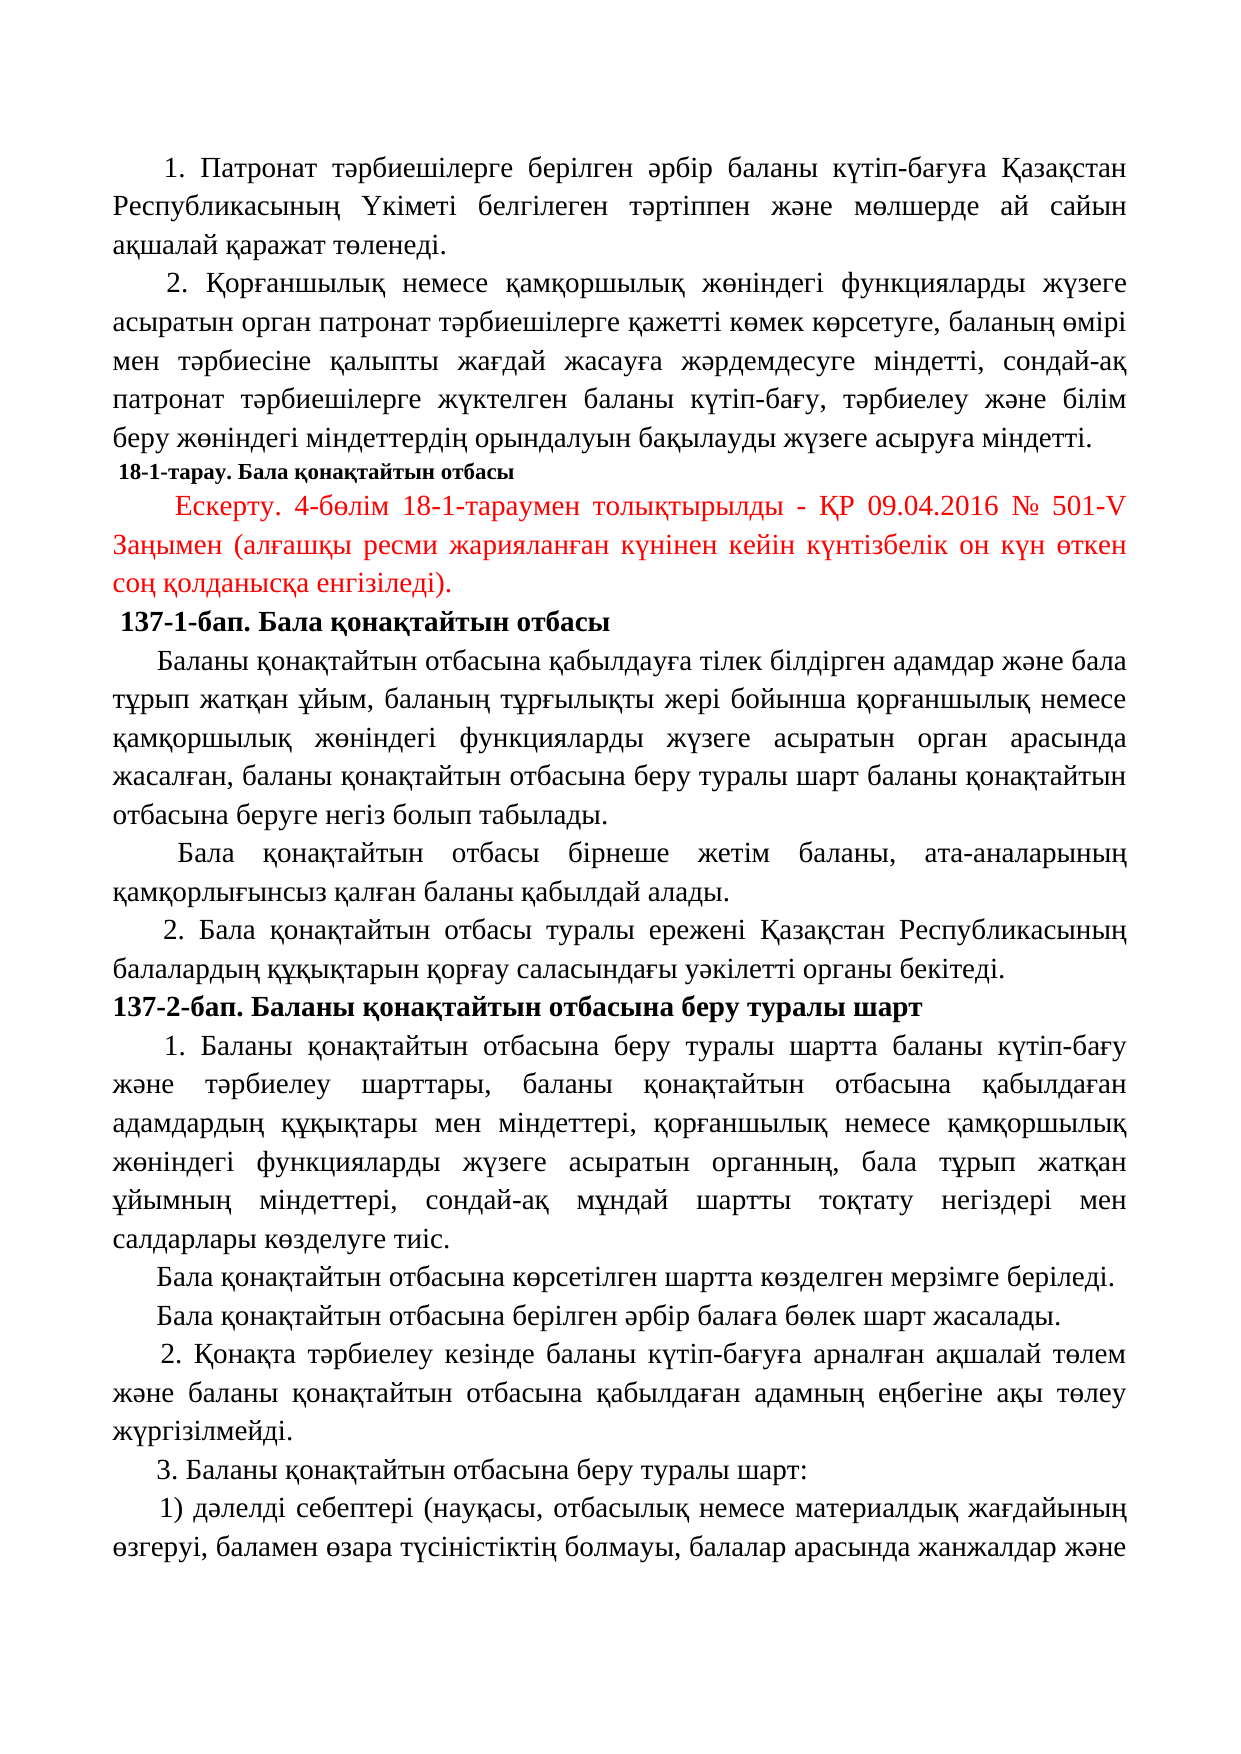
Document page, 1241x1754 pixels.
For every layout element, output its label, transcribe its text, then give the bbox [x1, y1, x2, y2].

text Бала қонақтайтын отбасы бірнеше жетім баланы, ата-аналарының қамқорлығынсыз қалған баланы қабылдай алады. [112, 835, 1128, 907]
text Бала қонақтайтын отбасына берілген әрбір балаға бөлек шарт жасалады. [112, 1298, 1128, 1331]
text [112, 1491, 1128, 1563]
text Баланы қонақтайтын отбасына қабылдауға тілек білдірген адамдар және бала тұрып жатқан ұйым, баланың тұрғылықты жері бойынша қорғаншылық немесе қамқоршылық жөніндегі функцияларды жүзеге асыратын орган арасында жасалған, баланы қонақтайтын отбасына беру туралы шарт баланы қонақтайтын отбасына беруге негіз болып табылады. [112, 643, 1128, 830]
text 137-1-бап. Бала қонақтайтын отбасы [112, 604, 1128, 638]
text 137-2-бап. Баланы қонақтайтын отбасына беру туралы шарт [112, 989, 1128, 1023]
text 2. Қонақта тәрбиелеу кезінде баланы күтіп-бағуға арналған ақшалай төлем және баланы қонақтайтын отбасына қабылдаған адамның еңбегіне ақы төлеу жүргізілмейді. [112, 1336, 1128, 1447]
text Бала қонақтайтын отбасына көрсетілген шартта көзделген мерзімге беріледі. [112, 1259, 1128, 1293]
text 18-1-тарау. Бала қонақтайтын отбасы [112, 458, 1128, 485]
text 2. Бала қонақтайтын отбасы туралы ережені Қазақстан Республикасының балалардың құқықтарын қорғау саласындағы уәкілетті органы бекітеді. [112, 912, 1128, 984]
text Ескерту. 4-бөлім 18-1-тараумен толықтырылды - ҚР 09.04.2016 № 501-V Заңымен (алғашқы ресми жарияланған күнінен кейін күнтізбелік он күн өткен соң қолданысқа енгізіледі). [112, 488, 1128, 599]
text 3. Баланы қонақтайтын отбасына беру туралы шарт: [112, 1452, 1128, 1486]
text 1. Баланы қонақтайтын отбасына беру туралы шартта баланы күтіп-бағу және тәрбиелеу шарттары, баланы қонақтайтын отбасына қабылдаған адамдардың құқықтары мен міндеттері, қорғаншылық немесе қамқоршылық жөніндегі функцияларды жүзеге асыратын органның, бала тұрып жатқан ұйымның міндеттері, сондай-ақ мұндай шартты тоқтату негіздері мен салдарлары көзделуге тиіс. [112, 1028, 1128, 1254]
text 1. Патронат тәрбиешілерге берілген әрбір баланы күтіп-бағуға Қазақстан Республикасының Үкіметі белгілеген тәртіппен және мөлшерде ай сайын ақшалай қаражат төленеді. [112, 150, 1128, 261]
text 2. Қорғаншылық немесе қамқоршылық жөніндегі функцияларды жүзеге асыратын орган патронат тәрбиешілерге қажетті көмек көрсетуге, баланың өмірі мен тәрбиесіне қалыпты жағдай жасауға жәрдемдесуге міндетті, сондай-ақ патронат тәрбиешілерге жүктелген баланы күтіп-бағу, тәрбиелеу және білім беру жөніндегі міндеттердің орындалуын бақылауды жүзеге асыруға міндетті. [112, 266, 1128, 453]
